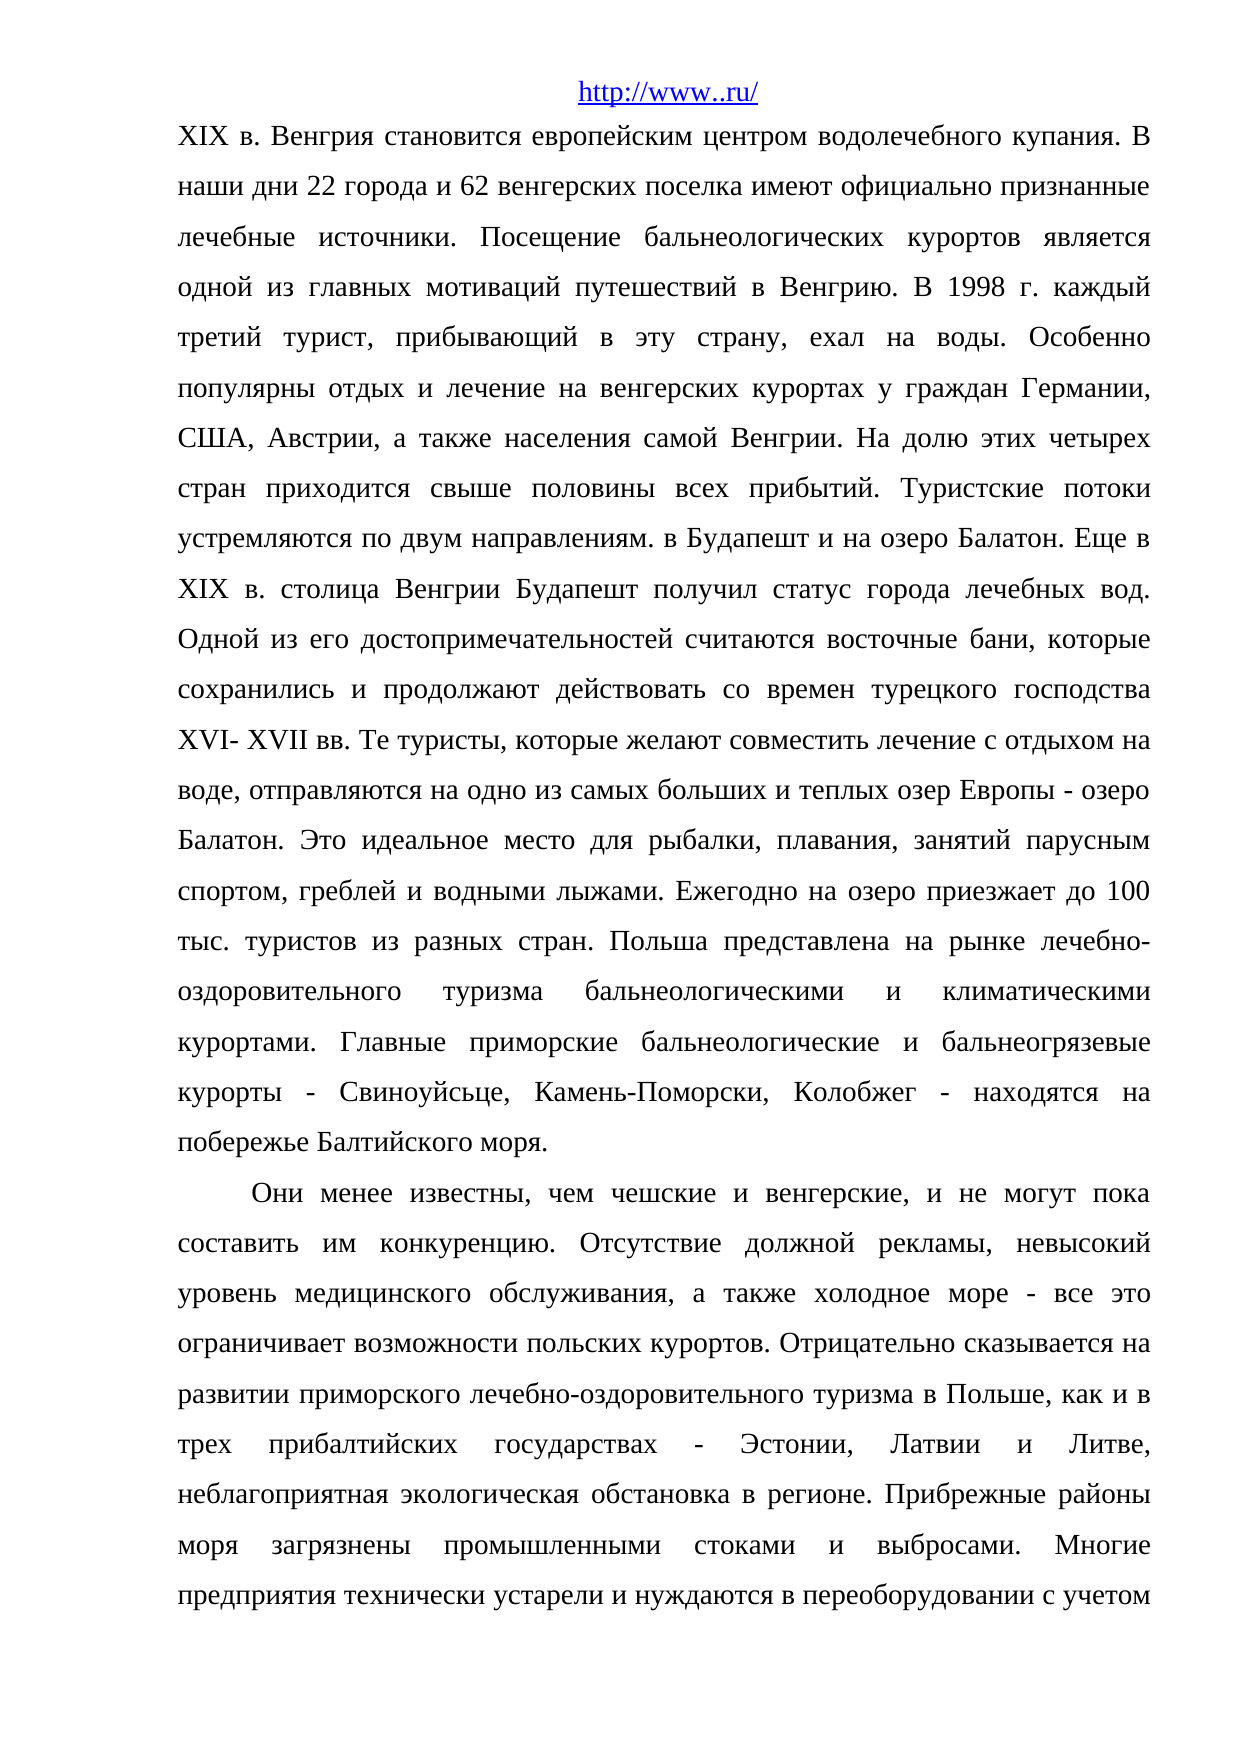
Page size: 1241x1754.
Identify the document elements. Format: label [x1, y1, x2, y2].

text [177, 1175, 1152, 1611]
text [177, 118, 1152, 1158]
